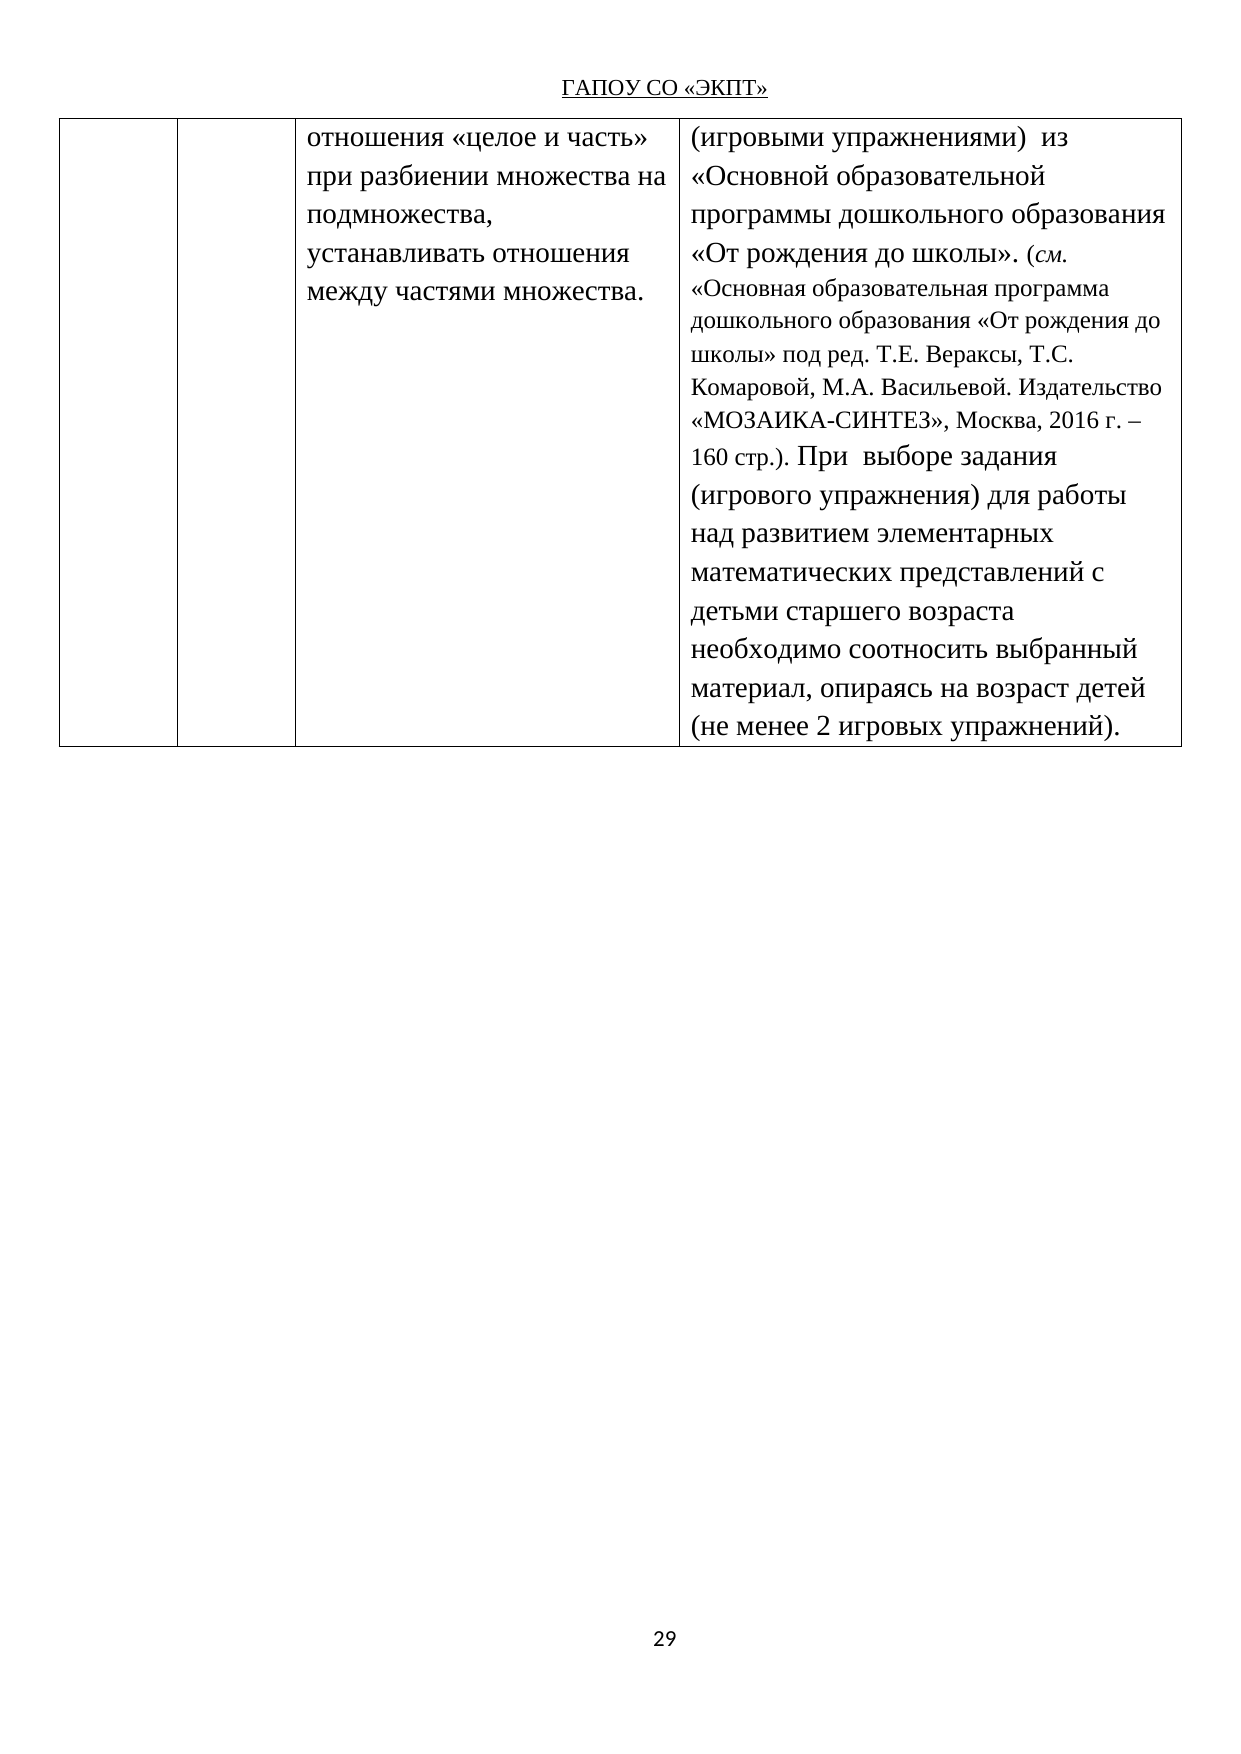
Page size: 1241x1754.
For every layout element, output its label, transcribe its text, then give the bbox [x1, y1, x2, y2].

table_cell 3 [178, 119, 295, 746]
